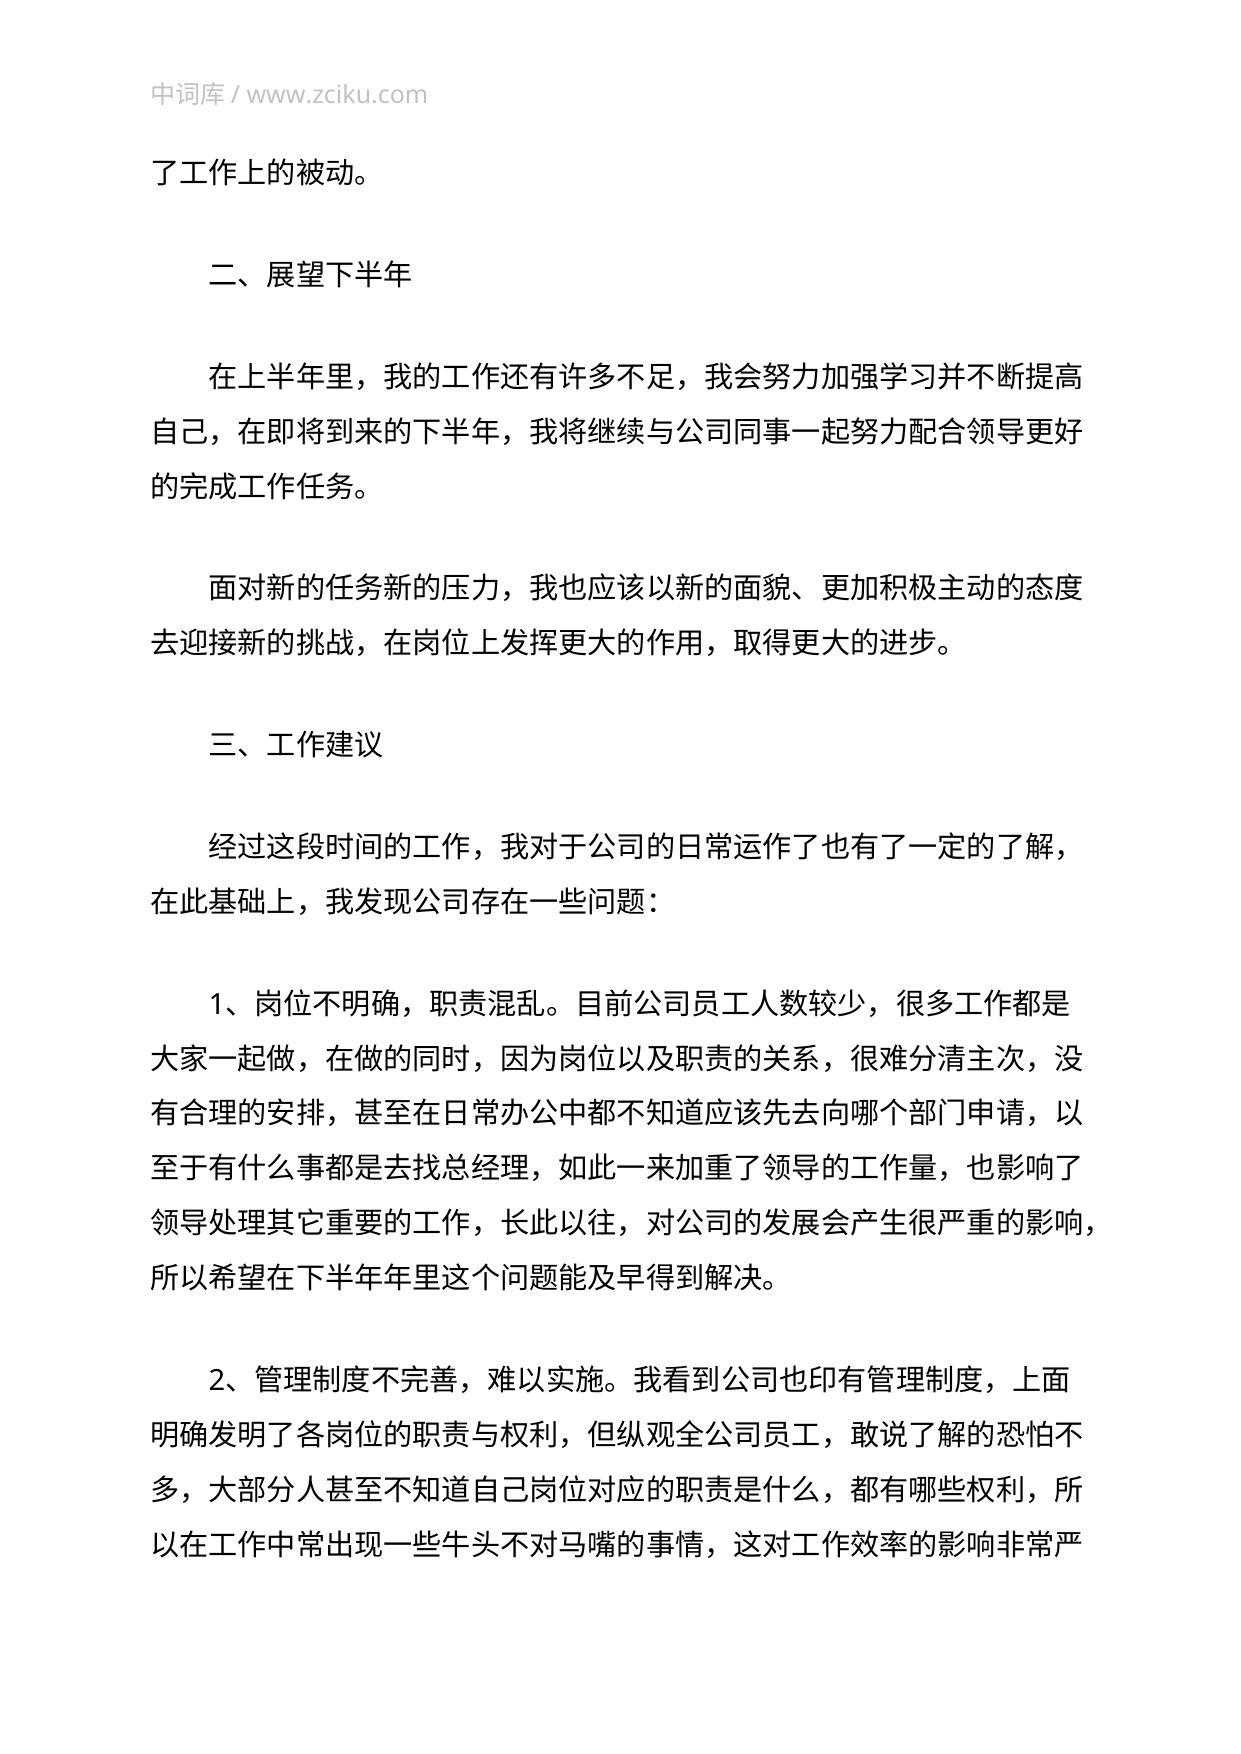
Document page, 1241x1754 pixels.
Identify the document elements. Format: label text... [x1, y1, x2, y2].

text 在上半年里，我的工作还有许多不足，我会努力加强学习并不断提高自己，在即将到来的下半年，我将继续与公司同事一起努力配合领导更好的完成工作任务。 [150, 353, 1090, 506]
text 经过这段时间的工作，我对于公司的日常运作了也有了一定的了解，在此基础上，我发现公司存在一些问题： [150, 823, 1090, 921]
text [150, 150, 1090, 192]
text 面对新的任务新的压力，我也应该以新的面貌、更加积极主动的态度去迎接新的挑战，在岗位上发挥更大的作用，取得更大的进步。 [150, 565, 1090, 662]
text 1、岗位不明确，职责混乱。目前公司员工人数较少，很多工作都是大家一起做，在做的同时，因为岗位以及职责的关系，很难分清主次，没有合理的安排，甚至在日常办公中都不知道应该先去向哪个部门申请，以至于有什么事都是去找总经理，如此一来加重了领导的工作量，也影响了领导处理其它重要的工作，长此以往，对公司的发展会产生很严重的影响，所以希望在下半年年里这个问题能及早得到解决。 [150, 980, 1090, 1297]
text 二、展望下半年 [150, 252, 1090, 294]
text 三、工作建议 [150, 722, 1090, 764]
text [150, 1357, 1090, 1564]
